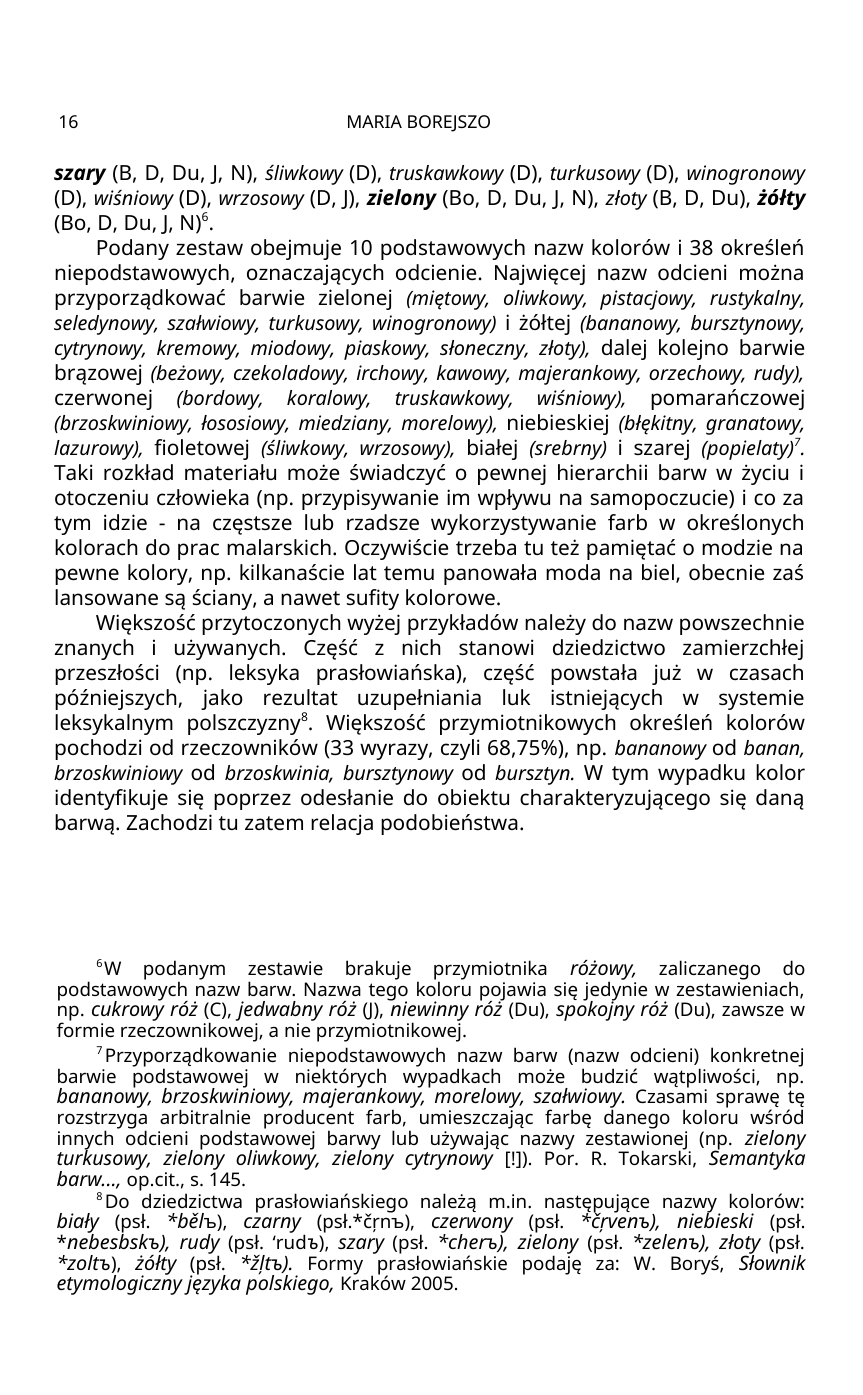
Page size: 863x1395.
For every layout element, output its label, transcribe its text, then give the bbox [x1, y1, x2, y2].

text Większość przytoczonych wyżej przykładów należy do nazw powszechnie znanych i używanych. Część z nich stanowi dziedzictwo zamierzchłej przeszłości (np. leksyka prasłowiańska), część powstała już w czasach późniejszych, jako rezultat uzupełniania luk istniejących w systemie leksykalnym polszczyzny8. Większość przymiotnikowych określeń kolorów pochodzi od rzeczowników (33 wyrazy, czyli 68,75%), np. bananowy od banan, brzoskwiniowy od brzoskwinia, bursztynowy od bursztyn. W tym wypadku kolor identyfikuje się poprzez odesłanie do obiektu charakteryzującego się daną barwą. Zachodzi tu zatem relacja podobieństwa. [54, 610, 805, 835]
text 16 [58, 114, 78, 132]
text 6 W podanym zestawie brakuje przymiotnika różowy, zaliczanego do podstawowych nazw barw. Nazwa tego koloru pojawia się jedynie w zestawieniach, np. cukrowy róż (C), jedwabny róż (J), niewinny róż (Du), spokojny róż (Du), zawsze w formie rzeczownikowej, a nie przymiotnikowej. [56, 959, 805, 1042]
text Podany zestaw obejmuje 10 podstawowych nazw kolorów i 38 określeń niepodstawowych, oznaczających odcienie. Najwięcej nazw odcieni można przyporządkować barwie zielonej (miętowy, oliwkowy, pistacjowy, rustykalny, seledynowy, szałwiowy, turkusowy, winogronowy) i żółtej (bananowy, bursztynowy, cytrynowy, kremowy, miodowy, piaskowy, słoneczny, złoty), dalej kolejno barwie brązowej (beżowy, czekoladowy, irchowy, kawowy, majerankowy, orzechowy, rudy), czerwonej (bordowy, koralowy, truskawkowy, wiśniowy), pomarańczowej (brzoskwiniowy, łososiowy, miedziany, morelowy), niebieskiej (błękitny, granatowy, lazurowy), fioletowej (śliwkowy, wrzosowy), białej (srebrny) i szarej (popielaty)7. Taki rozkład materiału może świadczyć o pewnej hierarchii barw w życiu i otoczeniu człowieka (np. przypisywanie im wpływu na samopoczucie) i co za tym idzie - na częstsze lub rzadsze wykorzystywanie farb w określonych kolorach do prac malarskich. Oczywiście trzeba tu też pamiętać o modzie na pewne kolory, np. kilkanaście lat temu panowała moda na biel, obecnie zaś lansowane są ściany, a nawet sufity kolorowe. [54, 235, 805, 610]
text szary (B, D, Du, J, N), śliwkowy (D), truskawkowy (D), turkusowy (D), winogronowy (D), wiśniowy (D), wrzosowy (D, J), zielony (Bo, D, Du, J, N), złoty (B, D, Du), żółty (Bo, D, Du, J, N)6. [54, 160, 805, 235]
text MARIA BOREJSZO [346, 115, 491, 132]
text 8 Do dziedzictwa prasłowiańskiego należą m.in. następujące nazwy kolorów: biały (psł. *bělъ), czarny (psł.*čŗnъ), czerwony (psł. *čŗvenъ), niebieski (psł. *nebesbskъ), rudy (psł. ‘rudъ), szary (psł. *cherъ), zielony (psł. *zelenъ), złoty (psł. *zoltъ), żółty (psł. *žļtъ). Formy prasłowiańskie podaję za: W. Boryś, Słownik etymologiczny języka polskiego, Kraków 2005. [56, 1192, 805, 1294]
text 7 Przyporządkowanie niepodstawowych nazw barw (nazw odcieni) konkretnej barwie podstawowej w niektórych wypadkach może budzić wątpliwości, np. bananowy, brzoskwiniowy, majerankowy, morelowy, szałwiowy. Czasami sprawę tę rozstrzyga arbitralnie producent farb, umieszczając farbę danego koloru wśród innych odcieni podstawowej barwy lub używając nazwy zestawionej (np. zielony turkusowy, zielony oliwkowy, zielony cytrynowy [!]). Por. R. Tokarski, Semantyka barw..., op.cit., s. 145. [56, 1046, 805, 1190]
